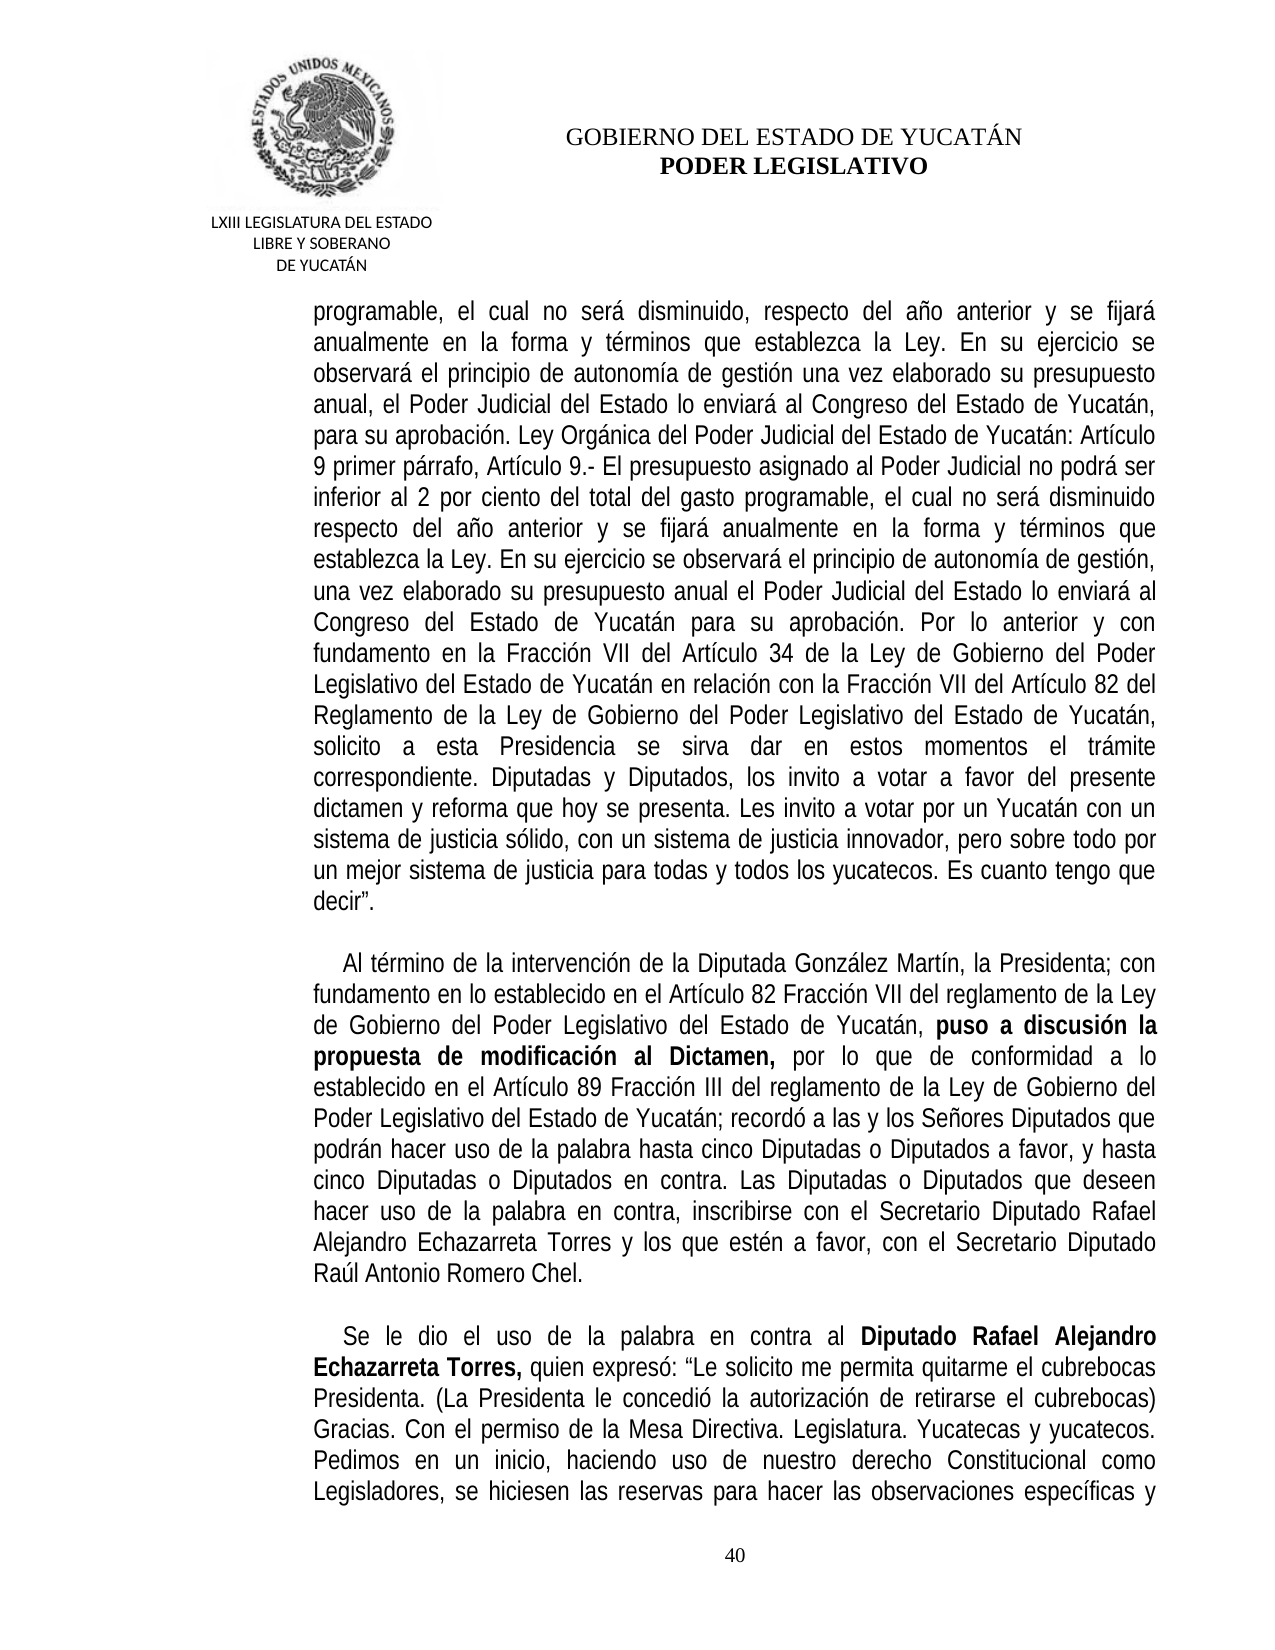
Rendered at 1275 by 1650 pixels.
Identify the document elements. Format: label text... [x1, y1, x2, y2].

picture [206, 50, 443, 211]
text Al término de la intervención de la Diputada González Martín, la Presidenta; con fundamento en lo establecido en el Artículo 82 Fracción VII del reglamento de la Ley de Gobierno del Poder Legislativo del Estado de Yucatán, puso a discusión la propuesta de modificación al Dictamen, por lo que de conformidad a lo establecido en el Artículo 89 Fracción III del reglamento de la Ley de Gobierno del Poder Legislativo del Estado de Yucatán; recordó a las y los Señores Diputados que podrán hacer uso de la palabra hasta cinco Diputadas o Diputados a favor, y hasta cinco Diputadas o Diputados en contra. Las Diputadas o Diputados que deseen hacer uso de la palabra en contra, inscribirse con el Secretario Diputado Rafael Alejandro Echazarreta Torres y los que estén a favor, con el Secretario Diputado Raúl Antonio Romero Chel. [313, 947, 1157, 1289]
